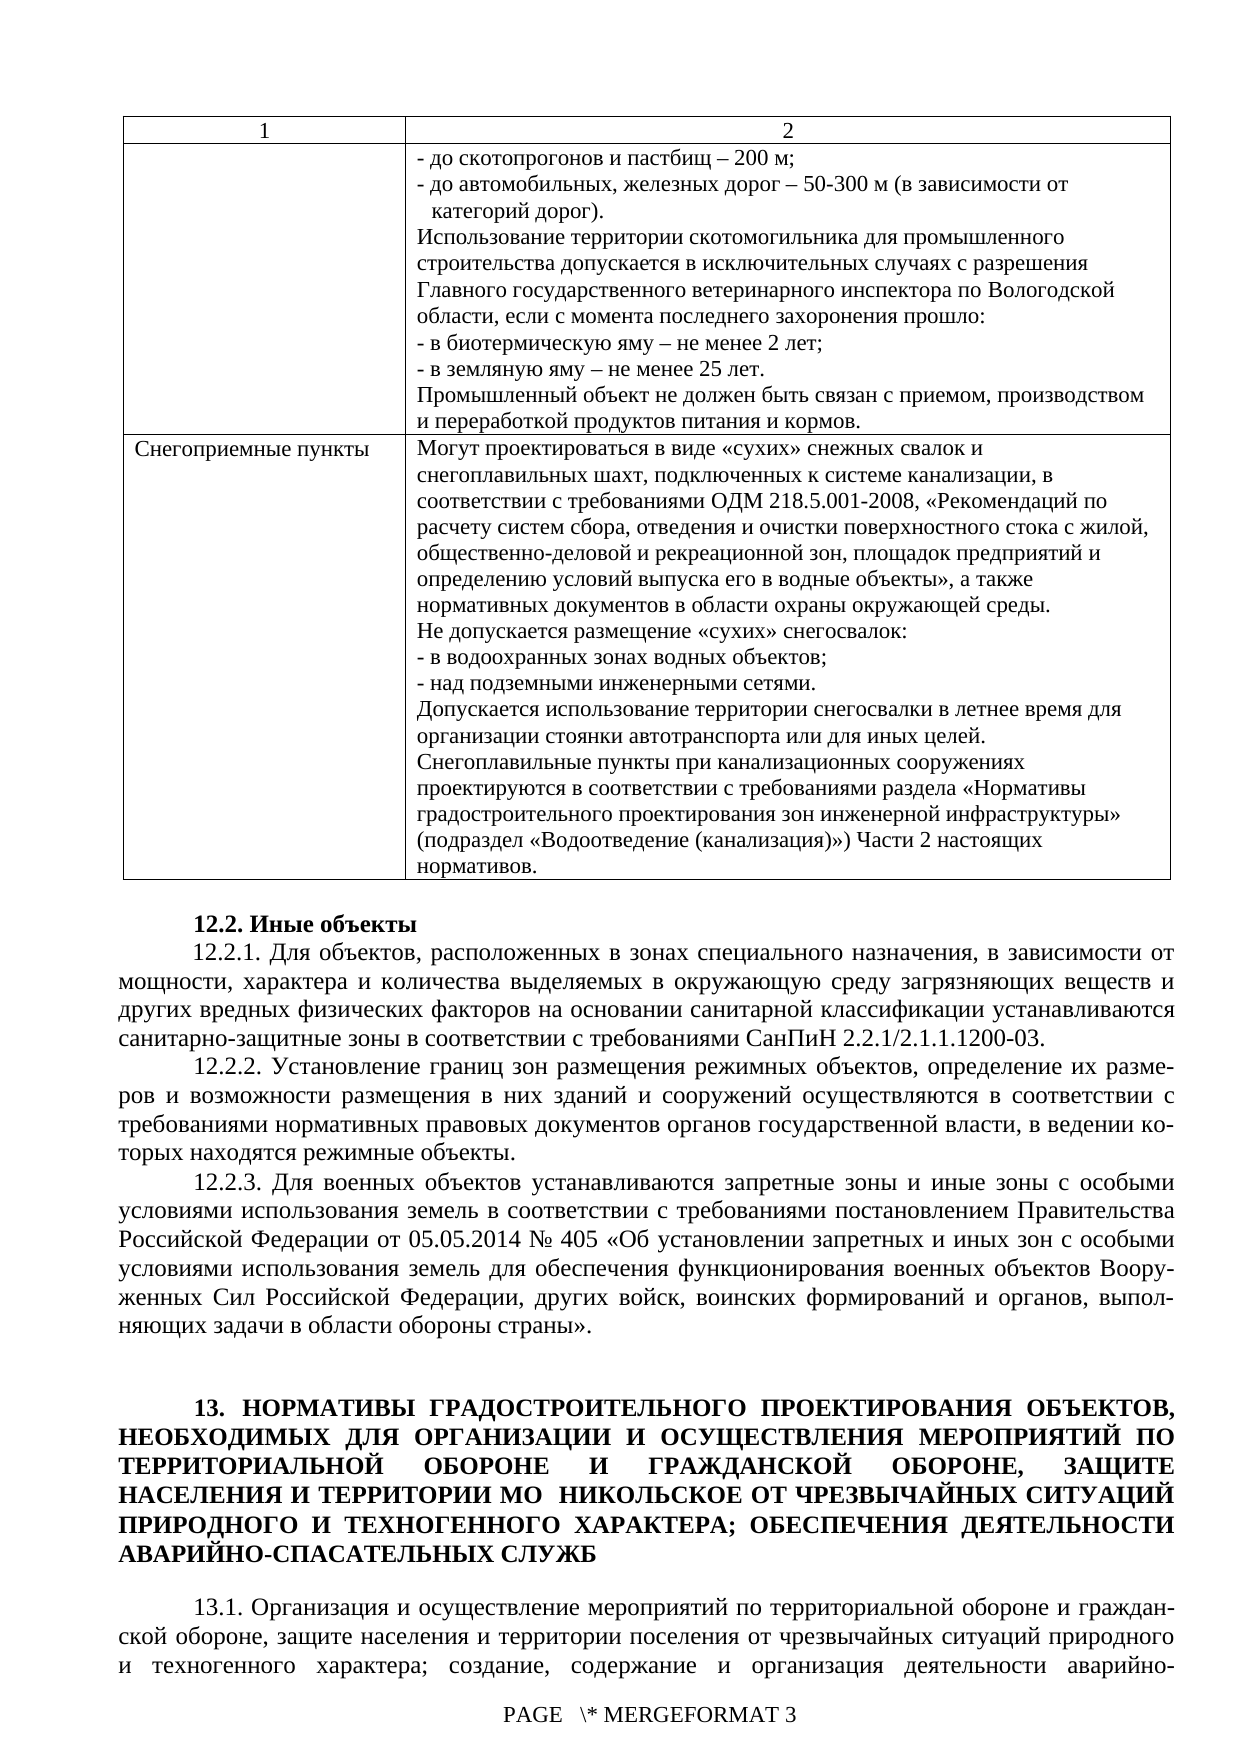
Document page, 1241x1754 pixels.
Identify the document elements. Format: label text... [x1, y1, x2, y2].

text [118, 1592, 1176, 1678]
list НОРМАТИВЫ ГРАДОСТРОИТЕЛЬНОГО ПРОЕКТИРОВАНИЯ ОБЪЕКТОВ, НЕОБХОДИМЫХ ДЛЯ ОРГАНИЗАЦИИ И ОСУЩЕСТВЛЕНИЯ МЕРОПРИЯТИЙ ПО ТЕРРИТОРИАЛЬНОЙ ОБОРОНЕ И ГРАЖДАНСКОЙ ОБОРОНЕ, ЗАЩИТЕ НАСЕЛЕНИЯ И ТЕРРИТОРИИ МО НИКОЛЬСКОЕ ОТ ЧРЕЗВЫЧАЙНЫХ СИТУАЦИЙ ПРИРОДНОГО И ТЕХНОГЕННОГО ХАРАКТЕРА; ОБЕСПЕЧЕНИЯ ДЕЯТЕЛЬНОСТИ АВАРИЙНО-СПАСАТЕЛЬНЫХ СЛУЖБ [118, 1393, 1176, 1568]
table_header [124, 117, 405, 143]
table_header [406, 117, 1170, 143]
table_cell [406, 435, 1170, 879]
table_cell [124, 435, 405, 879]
text 12.2.3. Для военных объектов устанавливаются запретные зоны и иные зоны с особыми условиями использования земель в соответствии с требованиями постановлением Правительства Российской Федерации от 05.05.2014 № 405 «Об установлении запретных и иных зон с особыми условиями использования земель для обеспечения функционирования военных объектов Воору-женных Сил Российской Федерации, других войск, воинских формирований и органов, выпол-няющих задачи в области обороны страны». [118, 1167, 1176, 1339]
text 12.2. Иные объекты [193, 909, 1176, 937]
text 12.2.1. Для объектов, расположенных в зонах специального назначения, в зависимости от мощности, характера и количества выделяемых в окружающую среду загрязняющих веществ и других вредных физических факторов на основании санитарной классификации устанавливаются санитарно-защитные зоны в соответствии с требованиями СанПиН 2.2.1/2.1.1.1200-03. [118, 938, 1176, 1052]
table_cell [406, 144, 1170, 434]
text 12.2.2. Установление границ зон размещения режимных объектов, определение их разме-ров и возможности размещения в них зданий и сооружений осуществляются в соответствии с требованиями нормативных правовых документов органов государственной власти, в ведении ко-торых находятся режимные объекты. [118, 1052, 1176, 1166]
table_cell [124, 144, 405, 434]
